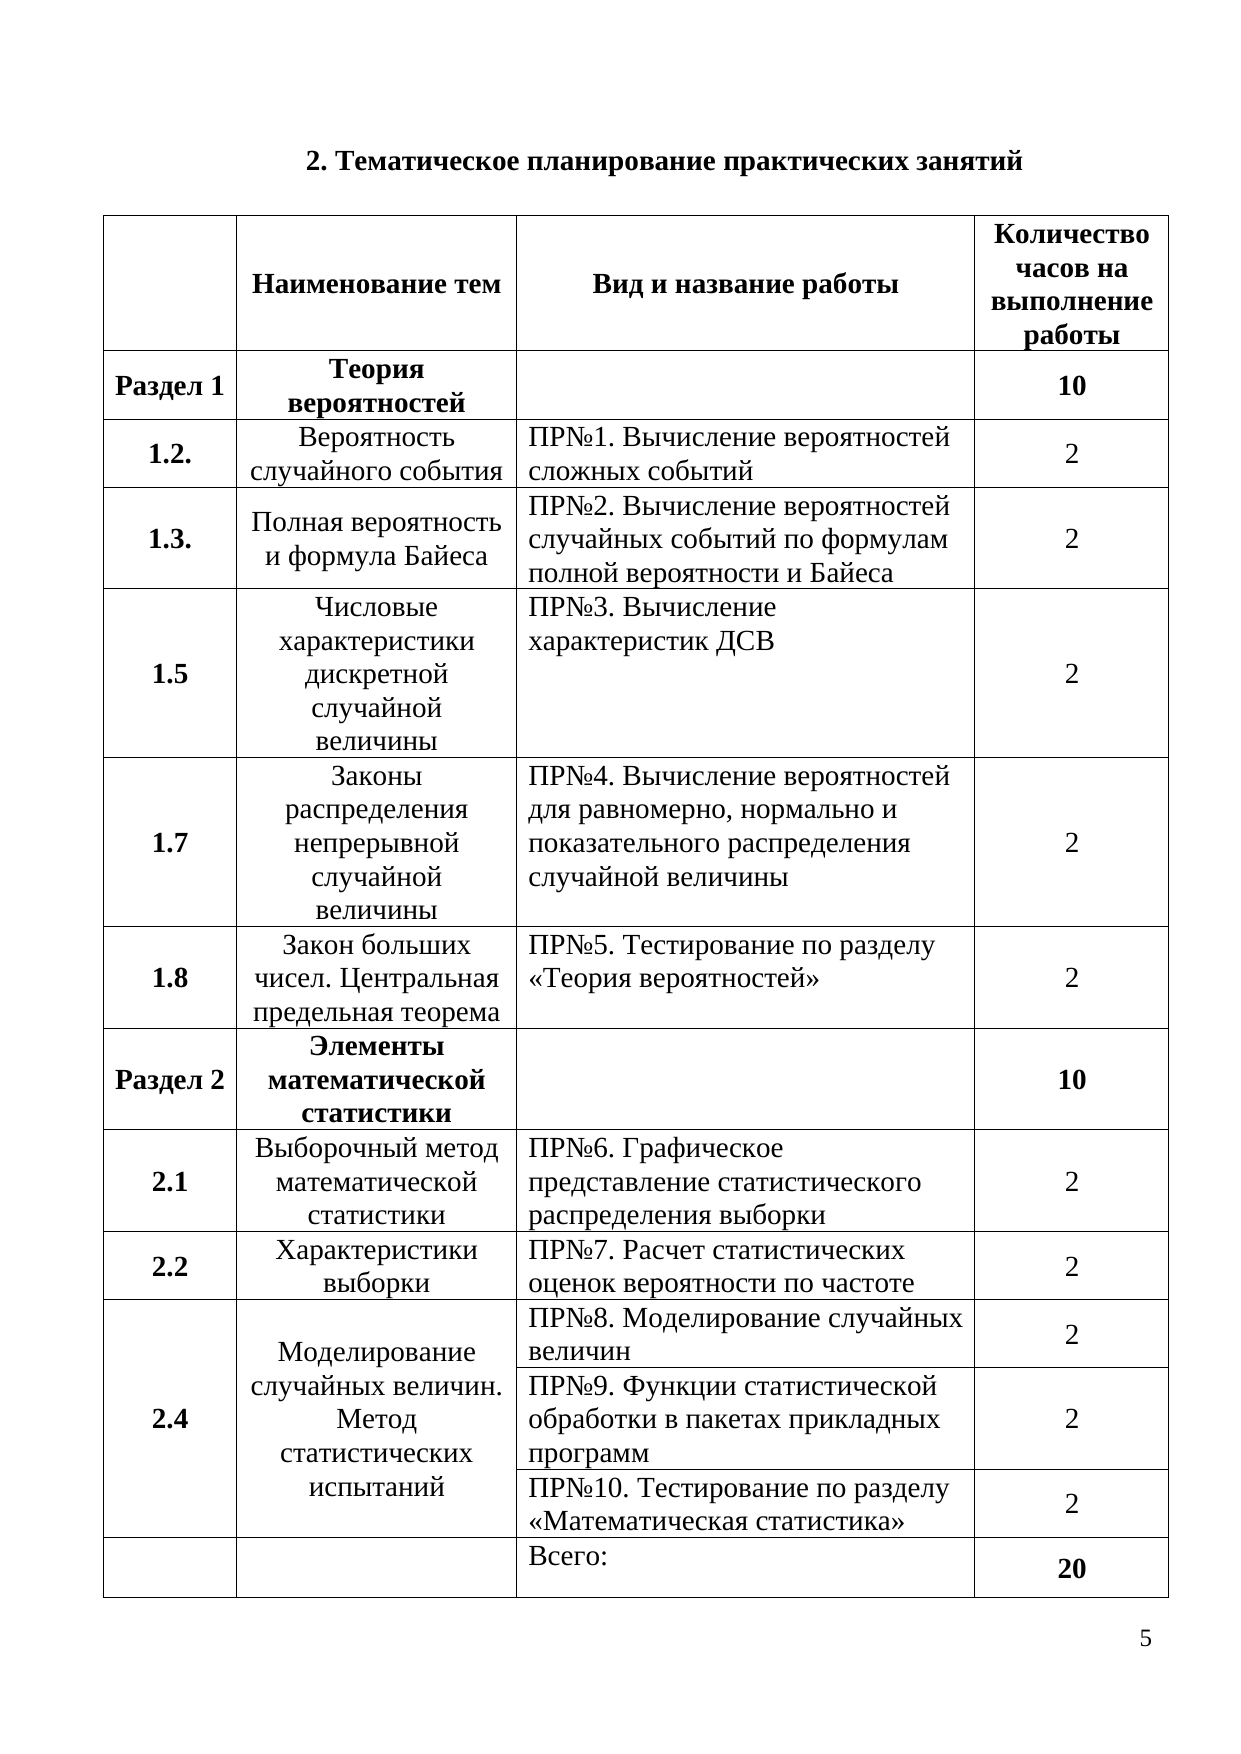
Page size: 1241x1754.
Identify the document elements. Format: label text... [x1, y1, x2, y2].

table_cell 2 [975, 1300, 1168, 1367]
table_cell ПР№2. Вычисление вероятностей случайных событий по формулам полной вероятности и Байеса [517, 488, 974, 588]
table_cell ПР№7. Расчет статистических оценок вероятности по частоте [517, 1232, 974, 1299]
table_cell ПР№10. Тестирование по разделу «Математическая статистика» [517, 1470, 974, 1537]
table_cell 2 [975, 758, 1168, 926]
table_cell [517, 351, 974, 418]
table_cell [517, 1029, 974, 1129]
table_cell 1.8 [104, 927, 236, 1027]
table_cell Числовые характеристики дискретной случайной величины [237, 589, 516, 757]
table_cell Раздел 1 [104, 351, 236, 418]
table_cell 2 [975, 1470, 1168, 1537]
table_cell Характеристики выборки [237, 1232, 516, 1299]
table_cell 2 [975, 1232, 1168, 1299]
table_cell 10 [975, 1029, 1168, 1129]
table_header Количество часов на выполнение работы [975, 216, 1168, 350]
table_cell 10 [975, 351, 1168, 418]
table_cell ПР№6. Графическое представление статистического распределения выборки [517, 1130, 974, 1231]
table_cell Выборочный метод математической статистики [237, 1130, 516, 1231]
table_cell Раздел 2 [104, 1029, 236, 1129]
table_cell ПР№4. Вычисление вероятностей для равномерно, нормально и показательного распределения случайной величины [517, 758, 974, 926]
table_cell Закон больших чисел. Центральная предельная теорема [237, 927, 516, 1027]
table_cell 20 [975, 1538, 1168, 1597]
table_cell 1.7 [104, 758, 236, 926]
subtitle 2. Тематическое планирование практических занятий [177, 143, 1152, 177]
table_cell 2 [975, 1130, 1168, 1231]
table_cell 1.2. [104, 420, 236, 487]
table_cell ПР№5. Тестирование по разделу «Теория вероятностей» [517, 927, 974, 1027]
table_header Наименование тем [237, 216, 516, 350]
table_cell Теория вероятностей [237, 351, 516, 418]
table_cell [104, 1538, 236, 1597]
table_cell [237, 1538, 516, 1597]
table_cell 2.2 [104, 1232, 236, 1299]
table_cell ПР№8. Моделирование случайных величин [517, 1300, 974, 1367]
table_cell 2 [975, 927, 1168, 1027]
table_cell Моделирование случайных величин. Метод статистических испытаний [237, 1300, 516, 1537]
table_cell 2 [975, 1368, 1168, 1469]
table_cell 1.3. [104, 488, 236, 588]
table_header [104, 216, 236, 350]
table_cell Вероятность случайного события [237, 420, 516, 487]
table_cell 1.5 [104, 589, 236, 757]
table_cell Полная вероятность и формула Байеса [237, 488, 516, 588]
table_cell ПР№1. Вычисление вероятностей сложных событий [517, 420, 974, 487]
table_cell 2 [975, 589, 1168, 757]
table_cell Элементы математической статистики [237, 1029, 516, 1129]
table_cell 2 [975, 488, 1168, 588]
table_cell ПР№9. Функции статистической обработки в пакетах прикладных программ [517, 1368, 974, 1469]
table_cell 2.1 [104, 1130, 236, 1231]
table_cell ПР№3. Вычисление характеристик ДСВ [517, 589, 974, 757]
table_header Вид и название работы [517, 216, 974, 350]
table_cell 2 [975, 420, 1168, 487]
table_cell Всего: [517, 1538, 974, 1597]
table_cell 2.4 [104, 1300, 236, 1537]
table_cell Законы распределения непрерывной случайной величины [237, 758, 516, 926]
